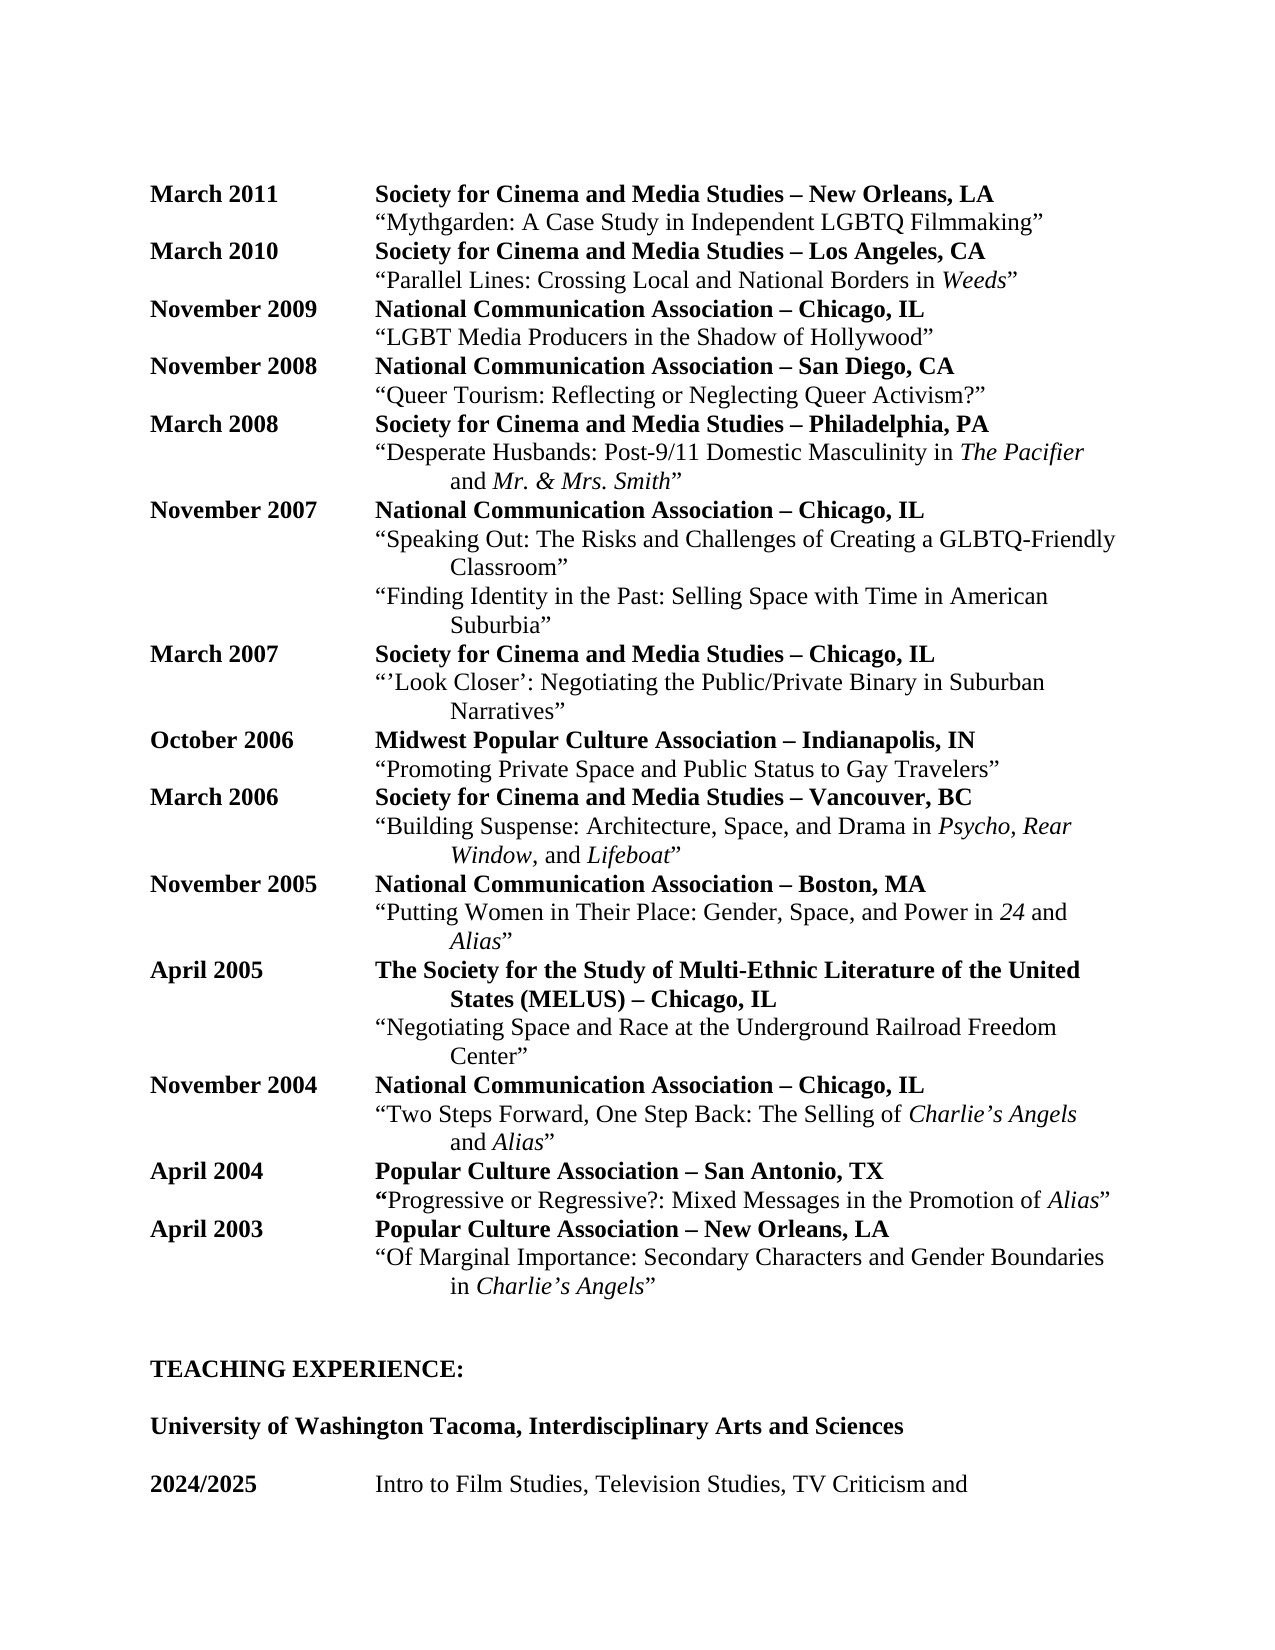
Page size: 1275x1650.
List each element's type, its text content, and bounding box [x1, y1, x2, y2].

text Suburbia” [150, 610, 1125, 639]
text “Of Marginal Importance: Secondary Characters and Gender Boundaries [150, 1242, 1125, 1271]
text November 2005 National Communication Association – Boston, MA [150, 869, 1125, 897]
text November 2007 National Communication Association – Chicago, IL [150, 495, 1125, 524]
text Window, and Lifeboat” [150, 840, 1125, 869]
text April 2005 The Society for the Study of Multi-Ethnic Literature of the United [150, 955, 1125, 984]
text March 2007 Society for Cinema and Media Studies – Chicago, IL [150, 639, 1125, 667]
text “LGBT Media Producers in the Shadow of ” [150, 322, 1125, 351]
text “Negotiating Space and Race at the Freedom [150, 1012, 1125, 1041]
text States (MELUS) – Chicago, IL [150, 984, 1125, 1012]
text “Progressive or Regressive?: Mixed Messages in the Promotion of Alias” [150, 1185, 1125, 1214]
text April 2003 Popular Culture Association – New Orleans, LA [150, 1214, 1125, 1242]
text Alias” [150, 926, 1125, 955]
text November 2009 National Communication Association – Chicago, IL [150, 294, 1125, 322]
text “Speaking Out: The Risks and Challenges of Creating a GLBTQ-Friendly [150, 524, 1125, 552]
text “Promoting Private Space and Public Status to Gay Travelers” [150, 754, 1125, 782]
text in Charlie’s Angels” [150, 1271, 1125, 1300]
text October 2006 Midwest Popular Culture Association – Indianapolis, IN [150, 725, 1125, 754]
text Center” [150, 1041, 1125, 1070]
subtitle TEACHING EXPERIENCE: [150, 1354, 1125, 1382]
text March 2010 Society for Cinema and Media Studies – Los Angeles, CA [150, 236, 1125, 265]
text November 2004 National Communication Association – Chicago, IL [150, 1070, 1125, 1099]
text “Building Suspense: Architecture, Space, and Drama in Psycho, Rear [150, 811, 1125, 840]
text “Mythgarden: A Case Study in Independent LGBTQ Filmmaking” [150, 207, 1125, 236]
text April 2004 Popular Culture Association – San Antonio, TX [150, 1156, 1125, 1185]
text “Parallel Lines: Crossing Local and National Borders in Weeds” [150, 265, 1125, 294]
text November 2008 National Communication Association – San Diego, CA [150, 351, 1125, 380]
text “Putting Women in Their Place: Gender, Space, and Power in 24 and [150, 897, 1125, 926]
text “Two Steps Forward, One Step Back: The Selling of Charlie’s Angels [150, 1099, 1125, 1127]
text “Finding Identity in the Past: Selling Space with Time in American [150, 581, 1125, 610]
text and Alias” [150, 1127, 1125, 1156]
text March 2008 Society for Cinema and Media Studies – Philadelphia, PA [150, 409, 1125, 437]
text March 2011 Society for Cinema and Media Studies – New Orleans, LA [150, 179, 1125, 207]
text March 2006 Society for Cinema and Media Studies – Vancouver, BC [150, 782, 1125, 811]
text Narratives” [150, 696, 1125, 725]
text of , Interdisciplinary Arts and Sciences [150, 1411, 1125, 1440]
text 2024/2025 Intro to Film Studies, Television Studies, TV Criticism and [150, 1469, 1125, 1497]
text “Desperate Husbands: Post-9/11 Domestic Masculinity in The Pacifier [150, 437, 1125, 466]
text “Queer Tourism: Reflecting or Neglecting Queer Activism?” [150, 380, 1125, 409]
text and Mr. & Mrs. Smith” [150, 466, 1125, 495]
text Classroom” [150, 552, 1125, 581]
text “’Look Closer’: Negotiating the Public/Private Binary in Suburban [150, 667, 1125, 696]
